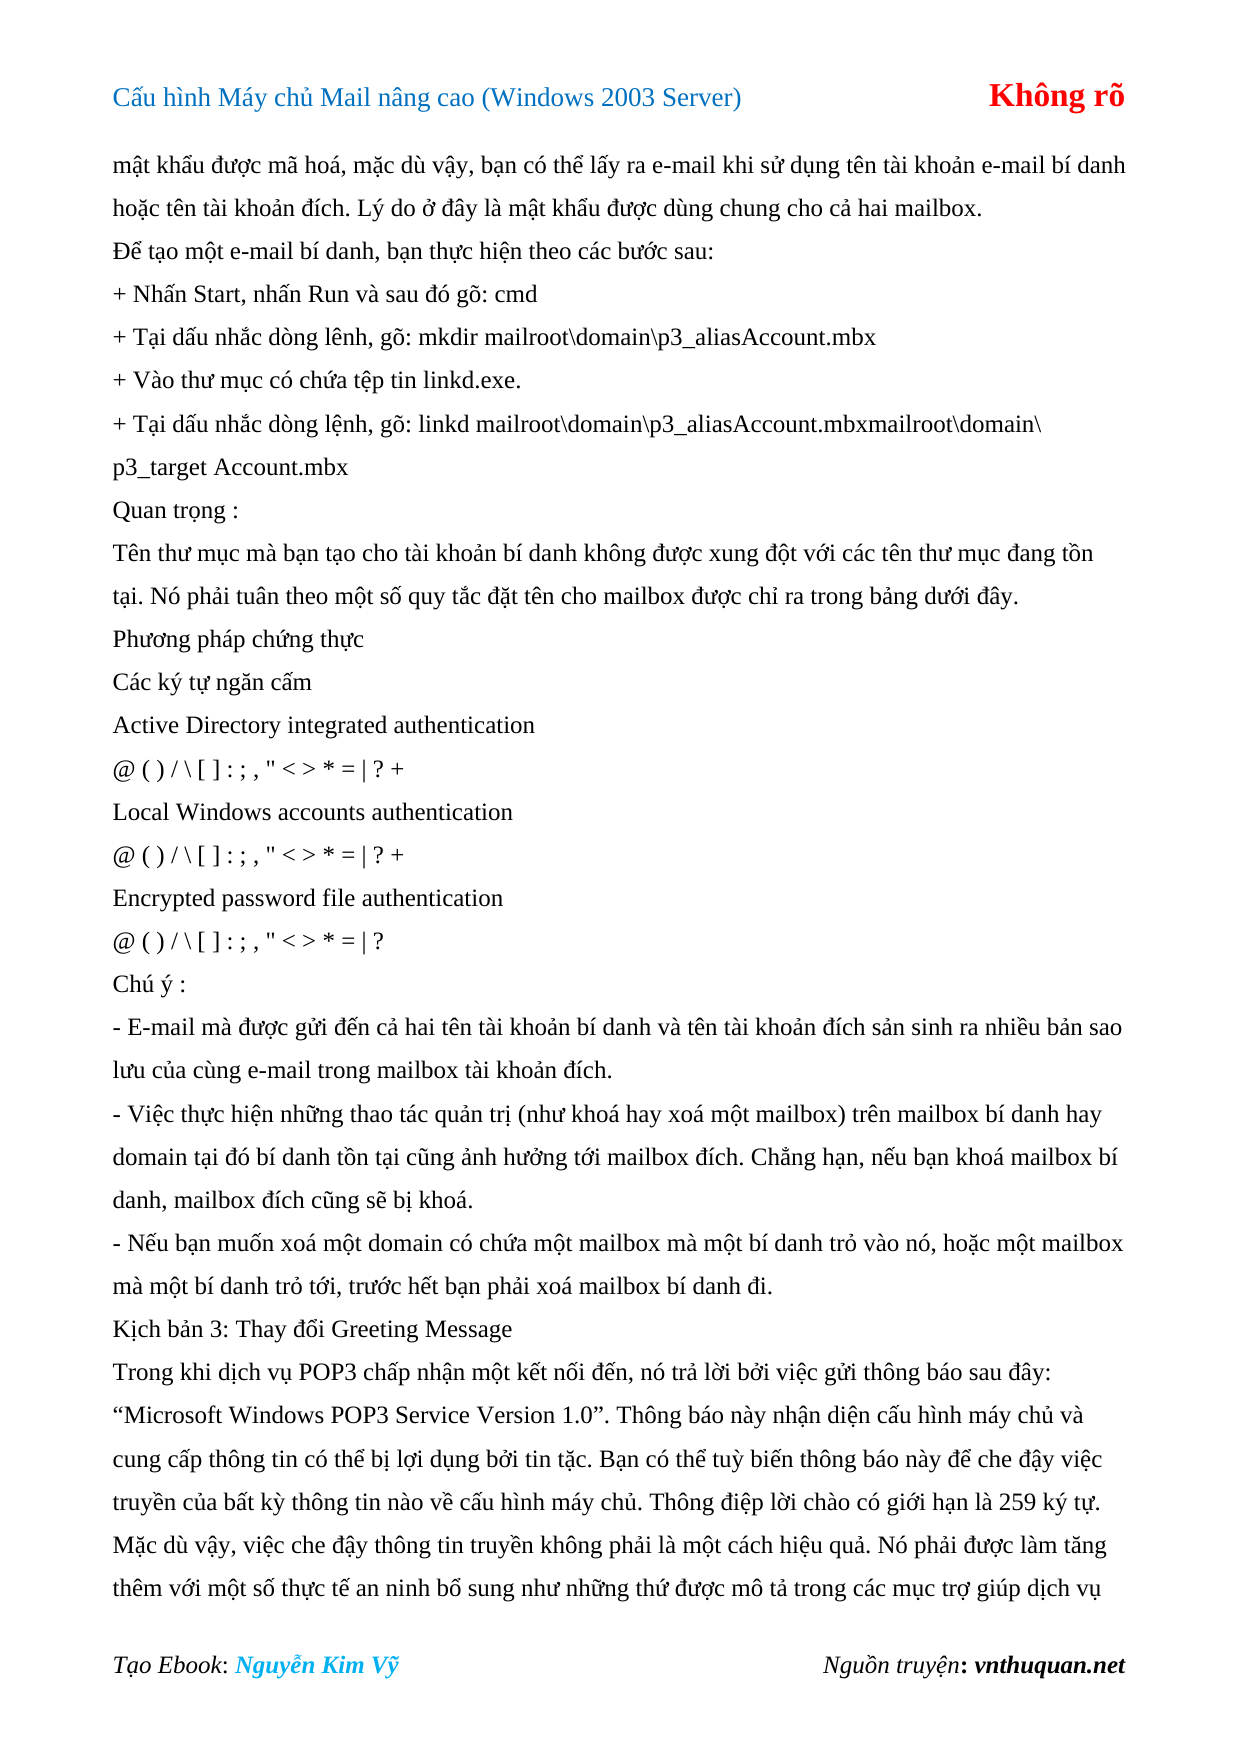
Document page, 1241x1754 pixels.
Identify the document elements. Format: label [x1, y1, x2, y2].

text [112, 150, 1128, 1602]
